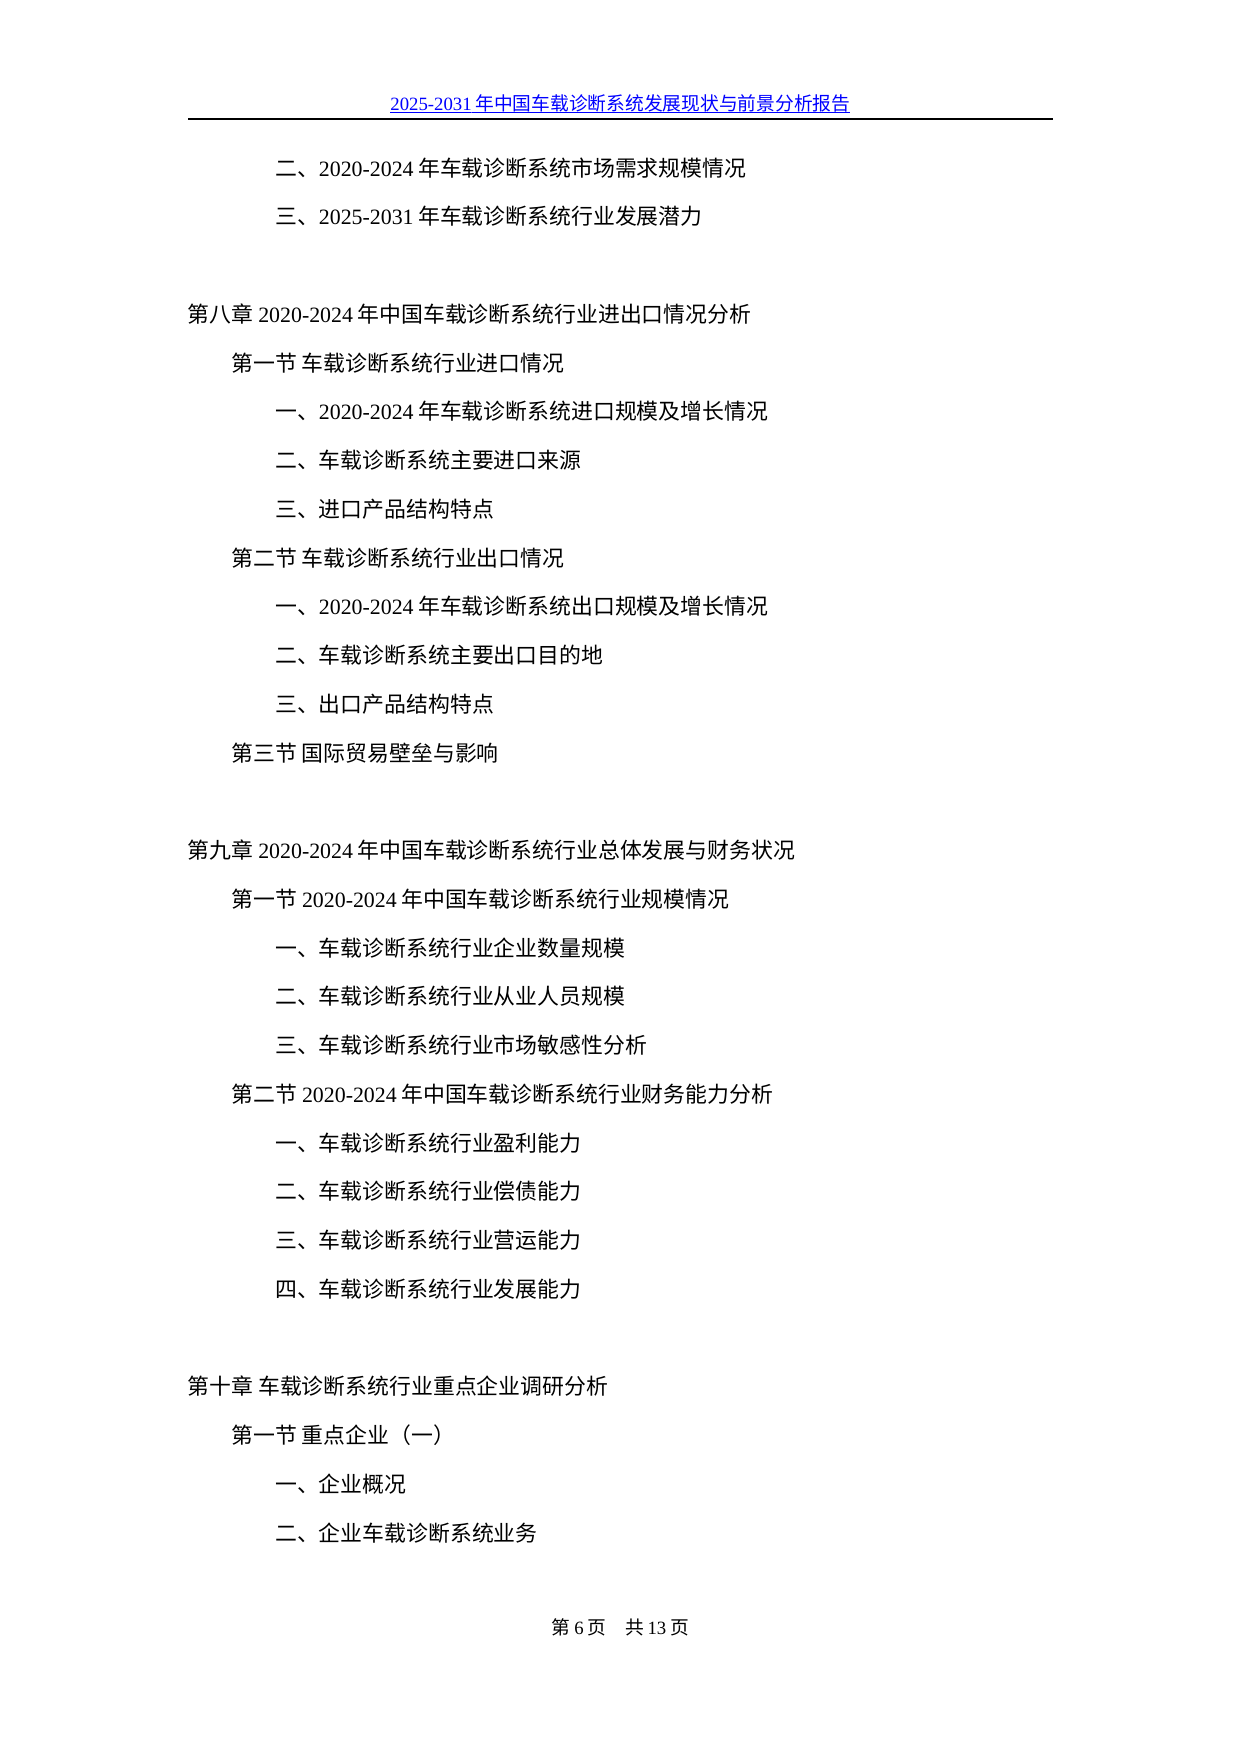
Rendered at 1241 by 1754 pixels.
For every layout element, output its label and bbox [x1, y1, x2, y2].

text [187, 150, 1053, 1548]
